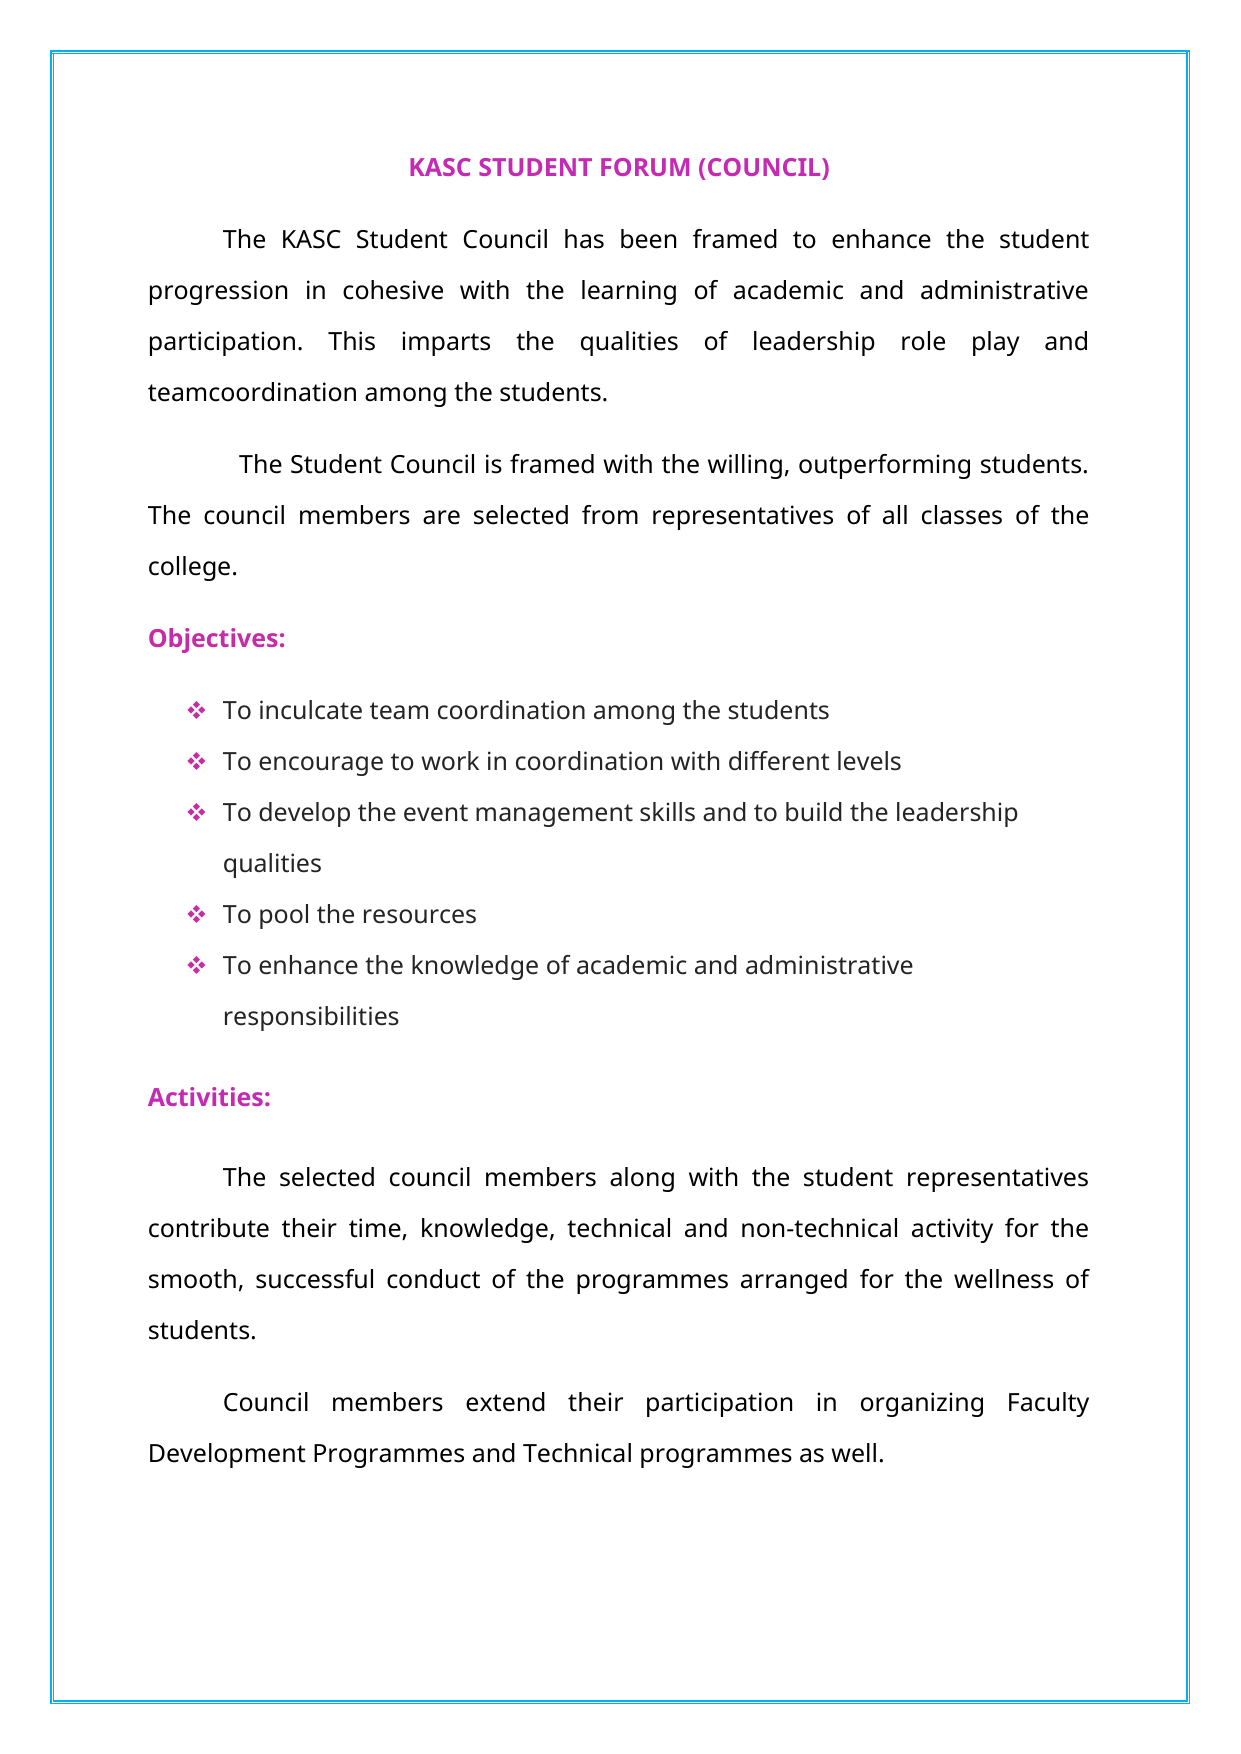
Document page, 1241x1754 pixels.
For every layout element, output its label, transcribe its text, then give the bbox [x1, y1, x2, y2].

text Activities: [148, 1079, 1090, 1113]
list To encourage to work in coordination with different levels [185, 744, 1090, 778]
text KASC STUDENT FORUM (COUNCIL) [148, 150, 1090, 184]
list To enhance the knowledge of academic and administrative responsibilities [185, 948, 1090, 1033]
list To develop the event management skills and to build the leadership qualities [185, 795, 1090, 880]
text Council members extend their participation in organizing Faculty Development Programmes and Technical programmes as well. [148, 1384, 1090, 1469]
list To inculcate team coordination among the students [185, 693, 1090, 727]
text The selected council members along with the student representatives contribute their time, knowledge, technical and non-technical activity for the smooth, successful conduct of the programmes arranged for the wellness of students. [148, 1159, 1090, 1347]
text The Student Council is framed with the willing, outperforming students. The council members are selected from representatives of all classes of the college. [148, 447, 1090, 583]
text Objectives: [148, 621, 1090, 655]
text The KASC Student Council has been framed to enhance the student progression in cohesive with the learning of academic and administrative participation. This imparts the qualities of leadership role play and teamcoordination among the students. [148, 222, 1090, 409]
list To pool the resources [185, 897, 1090, 931]
